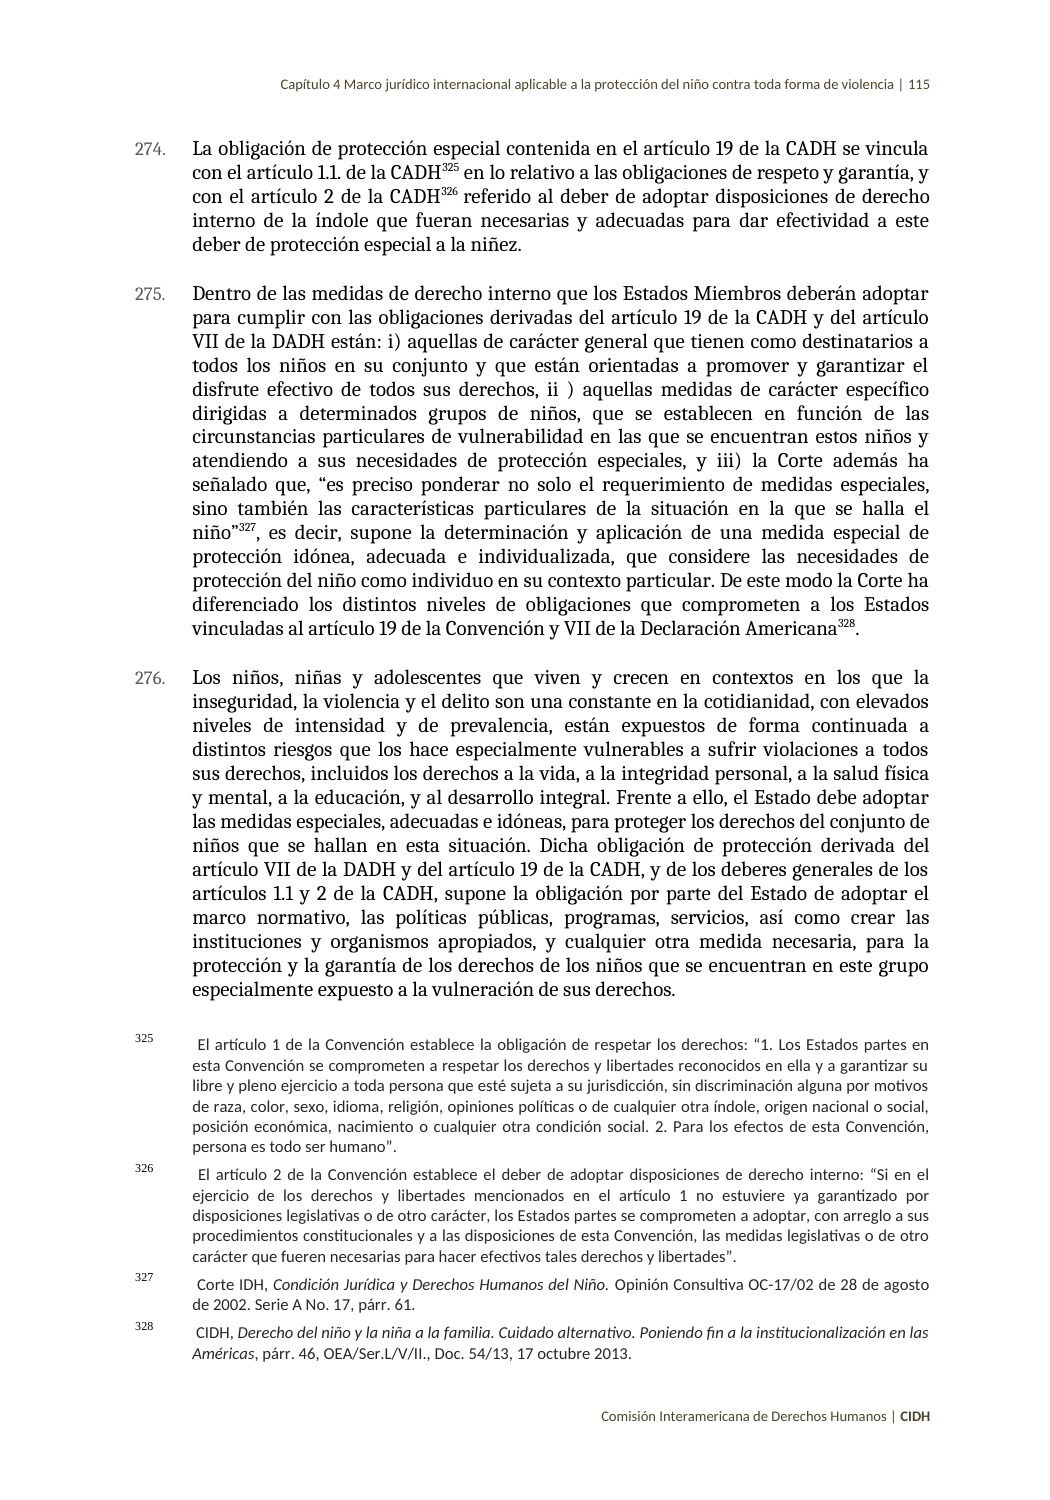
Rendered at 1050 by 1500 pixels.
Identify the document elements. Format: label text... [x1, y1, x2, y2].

text Los niños, niñas y adolescentes que viven y crecen en contextos en los que la inseguridad, la violencia y el delito son una constante en la cotidianidad, con elevados niveles de intensidad y de prevalencia, están expuestos de forma continuada a distintos riesgos que los hace especialmente vulnerables a sufrir violaciones a todos sus derechos, incluidos los derechos a la vida, a la integridad personal, a la salud física y mental, a la educación, y al desarrollo integral. Frente a ello, el Estado debe adoptar las medidas especiales, adecuadas e idóneas, para proteger los derechos del conjunto de niños que se hallan en esta situación. Dicha obligación de protección derivada del artículo VII de la DADH y del artículo 19 de la CADH, y de los deberes generales de los artículos 1.1 y 2 de la CADH, supone la obligación por parte del Estado de adoptar el marco normativo, las políticas públicas, programas, servicios, así como crear las instituciones y organismos apropiados, y cualquier otra medida necesaria, para la protección y la garantía de los derechos de los niños que se encuentran en este grupo especialmente expuesto a la vulneración de sus derechos. [135, 666, 930, 1001]
text Dentro de las medidas de derecho interno que los Estados Miembros deberán adoptar para cumplir con las obligaciones derivadas del artículo 19 de la CADH y del artículo VII de la DADH están: i) aquellas de carácter general que tienen como destinatarios a todos los niños en su conjunto y que están orientadas a promover y garantizar el disfrute efectivo de todos sus derechos, ii ) aquellas medidas de carácter específico dirigidas a determinados grupos de niños, que se establecen en función de las circunstancias particulares de vulnerabilidad en las que se encuentran estos niños y atendiendo a sus necesidades de protección especiales, y iii) la Corte además ha señalado que, “es preciso ponderar no solo el requerimiento de medidas especiales, sino también las características particulares de la situación en la que se halla el niño”, es decir, supone la determinación y aplicación de una medida especial de protección idónea, adecuada e individualizada, que considere las necesidades de protección del niño como individuo en su contexto particular. De este modo la Corte ha diferenciado los distintos niveles de obligaciones que comprometen a los Estados vinculadas al artículo 19 de la Convención y VII de la Declaración Americana. [135, 281, 930, 641]
text La obligación de protección especial contenida en el artículo 19 de la CADH se vincula con el artículo 1.1. de la CADH en lo relativo a las obligaciones de respeto y garantía, y con el artículo 2 de la CADH referido al deber de adoptar disposiciones de derecho interno de la índole que fueran necesarias y adecuadas para dar efectividad a este deber de protección especial a la niñez. [135, 137, 930, 256]
